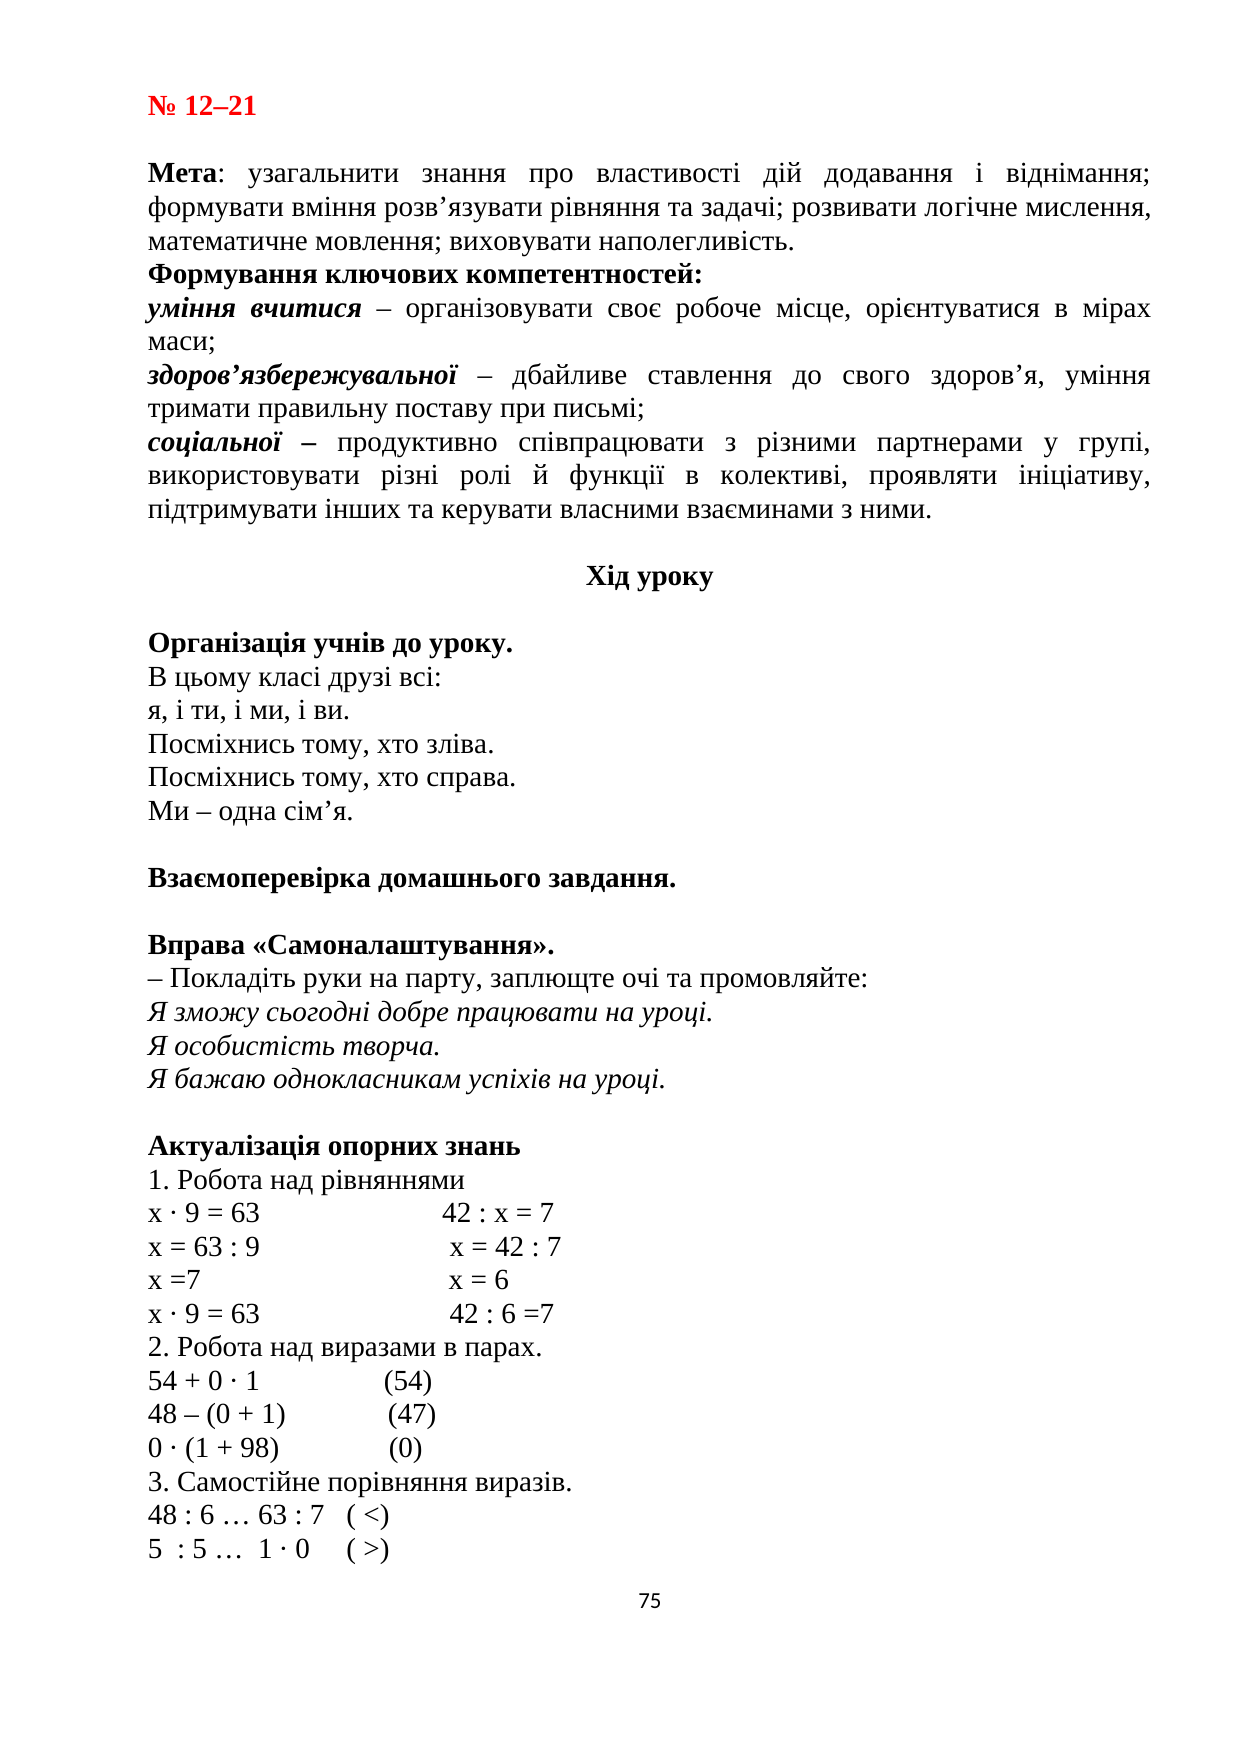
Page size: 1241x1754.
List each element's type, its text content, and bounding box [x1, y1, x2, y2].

text я, і ти, і ми, і ви. [148, 692, 1152, 726]
text Я зможу сьогодні добре працювати на уроці. [148, 994, 1152, 1028]
text Хід уроку [148, 558, 1152, 592]
text Формування ключових компетентностей: [148, 256, 1152, 290]
text В цьому класі друзі всі: [148, 659, 1152, 692]
text 1. Робота над рівняннями [148, 1162, 1152, 1195]
text 0 · (1 + 98) (0) [148, 1430, 1152, 1464]
text 3. Самостійне порівняння виразів. [148, 1464, 1152, 1497]
text соціальної – продуктивно співпрацювати з різними партнерами у групі, використовувати різні ролі й функції в колективі, проявляти ініціативу, підтримувати інших та керувати власними взаєминами з ними. [148, 424, 1152, 524]
text – Покладіть руки на парту, заплющте очі та промовляйте: [148, 961, 1152, 994]
text Взаємоперевірка домашнього завдання. [148, 860, 1152, 893]
text 54 + 0 · 1 (54) [148, 1363, 1152, 1397]
text 5 : 5 … 1 · 0 ( >) [148, 1531, 1152, 1564]
text Посміхнись тому, хто справа. [148, 759, 1152, 793]
text 2. Робота над виразами в парах. [148, 1329, 1152, 1363]
text х =7 х = 6 [148, 1262, 1152, 1296]
text Я бажаю однокласникам успіхів на уроці. [148, 1061, 1152, 1095]
text Актуалізація опорних знань [148, 1128, 1152, 1162]
text х · 9 = 63 42 : х = 7 [148, 1195, 1152, 1229]
text здоров’язбережувальної – дбайливе ставлення до свого здоров’я, уміння тримати правильну поставу при письмі; [148, 357, 1152, 424]
text х = 63 : 9 х = 42 : 7 [148, 1229, 1152, 1262]
text Ми – одна сім’я. [148, 793, 1152, 826]
text 48 – (0 + 1) (47) [148, 1397, 1152, 1430]
text Вправа «Самоналаштування». [148, 927, 1152, 961]
text 48 : 6 … 63 : 7 ( <) [148, 1497, 1152, 1531]
text уміння вчитися – організовувати своє робоче місце, орієнтуватися в мірах маси; [148, 290, 1152, 357]
text х · 9 = 63 42 : 6 =7 [148, 1296, 1152, 1329]
text Організація учнів до уроку. [148, 625, 1152, 659]
text № 12–21 [148, 88, 1152, 122]
text Посміхнись тому, хто зліва. [148, 726, 1152, 759]
text Я особистість творча. [148, 1028, 1152, 1061]
text Мета: узагальнити знання про властивості дій додавання і віднімання; формувати вміння розв’язувати рівняння та задачі; розвивати логічне мислення, математичне мовлення; виховувати наполегливість. [148, 156, 1152, 256]
